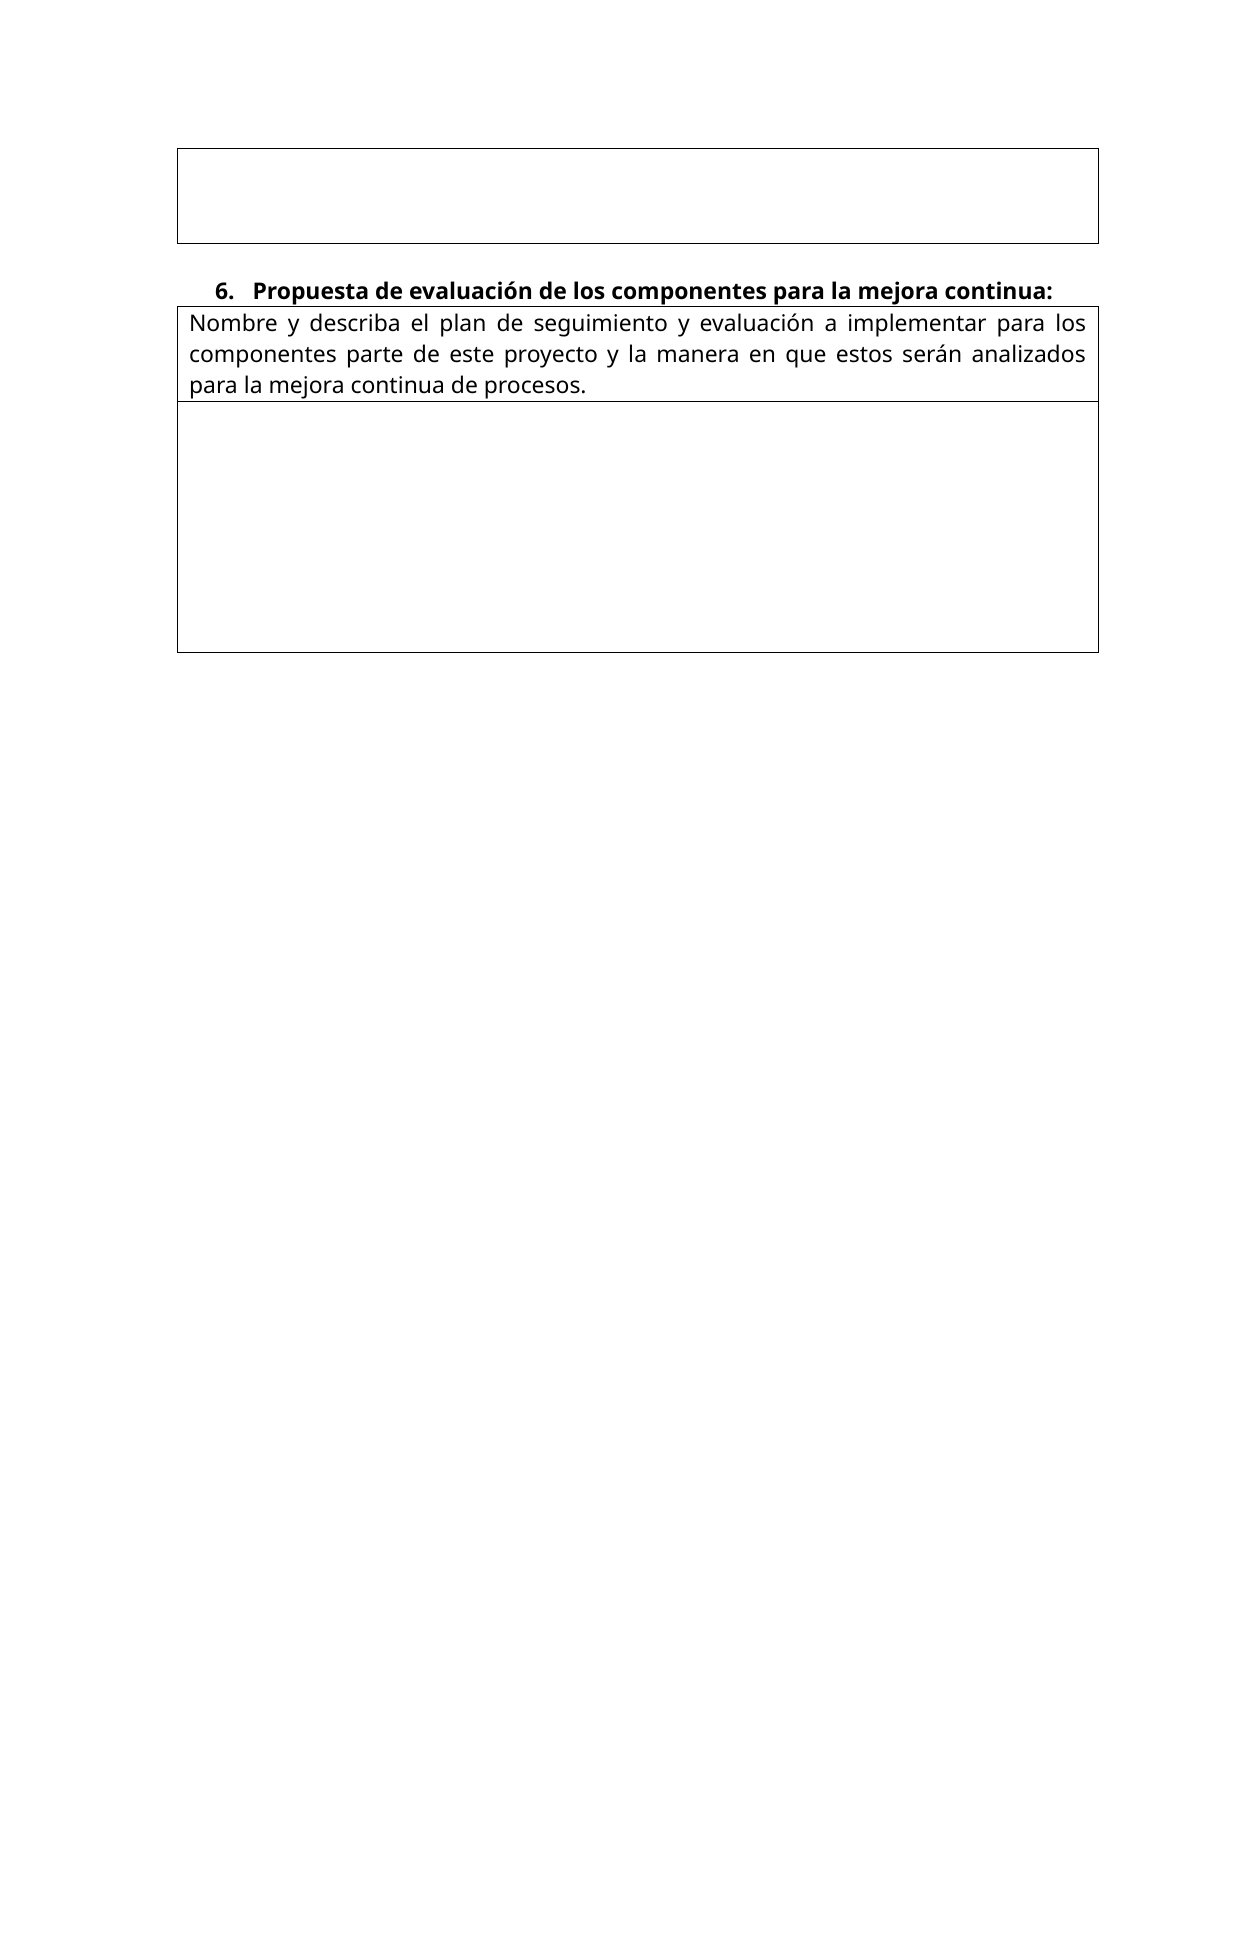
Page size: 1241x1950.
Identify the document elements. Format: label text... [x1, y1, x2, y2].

table_header Nombre y describa el plan de seguimiento y evaluación a implementar para los componentes parte de este proyecto y la manera en que estos serán analizados para la mejora continua de procesos. [178, 307, 1098, 401]
table_cell [178, 402, 1098, 652]
list Propuesta de evaluación de los componentes para la mejora continua: [215, 275, 1063, 306]
table_cell [178, 149, 1098, 242]
